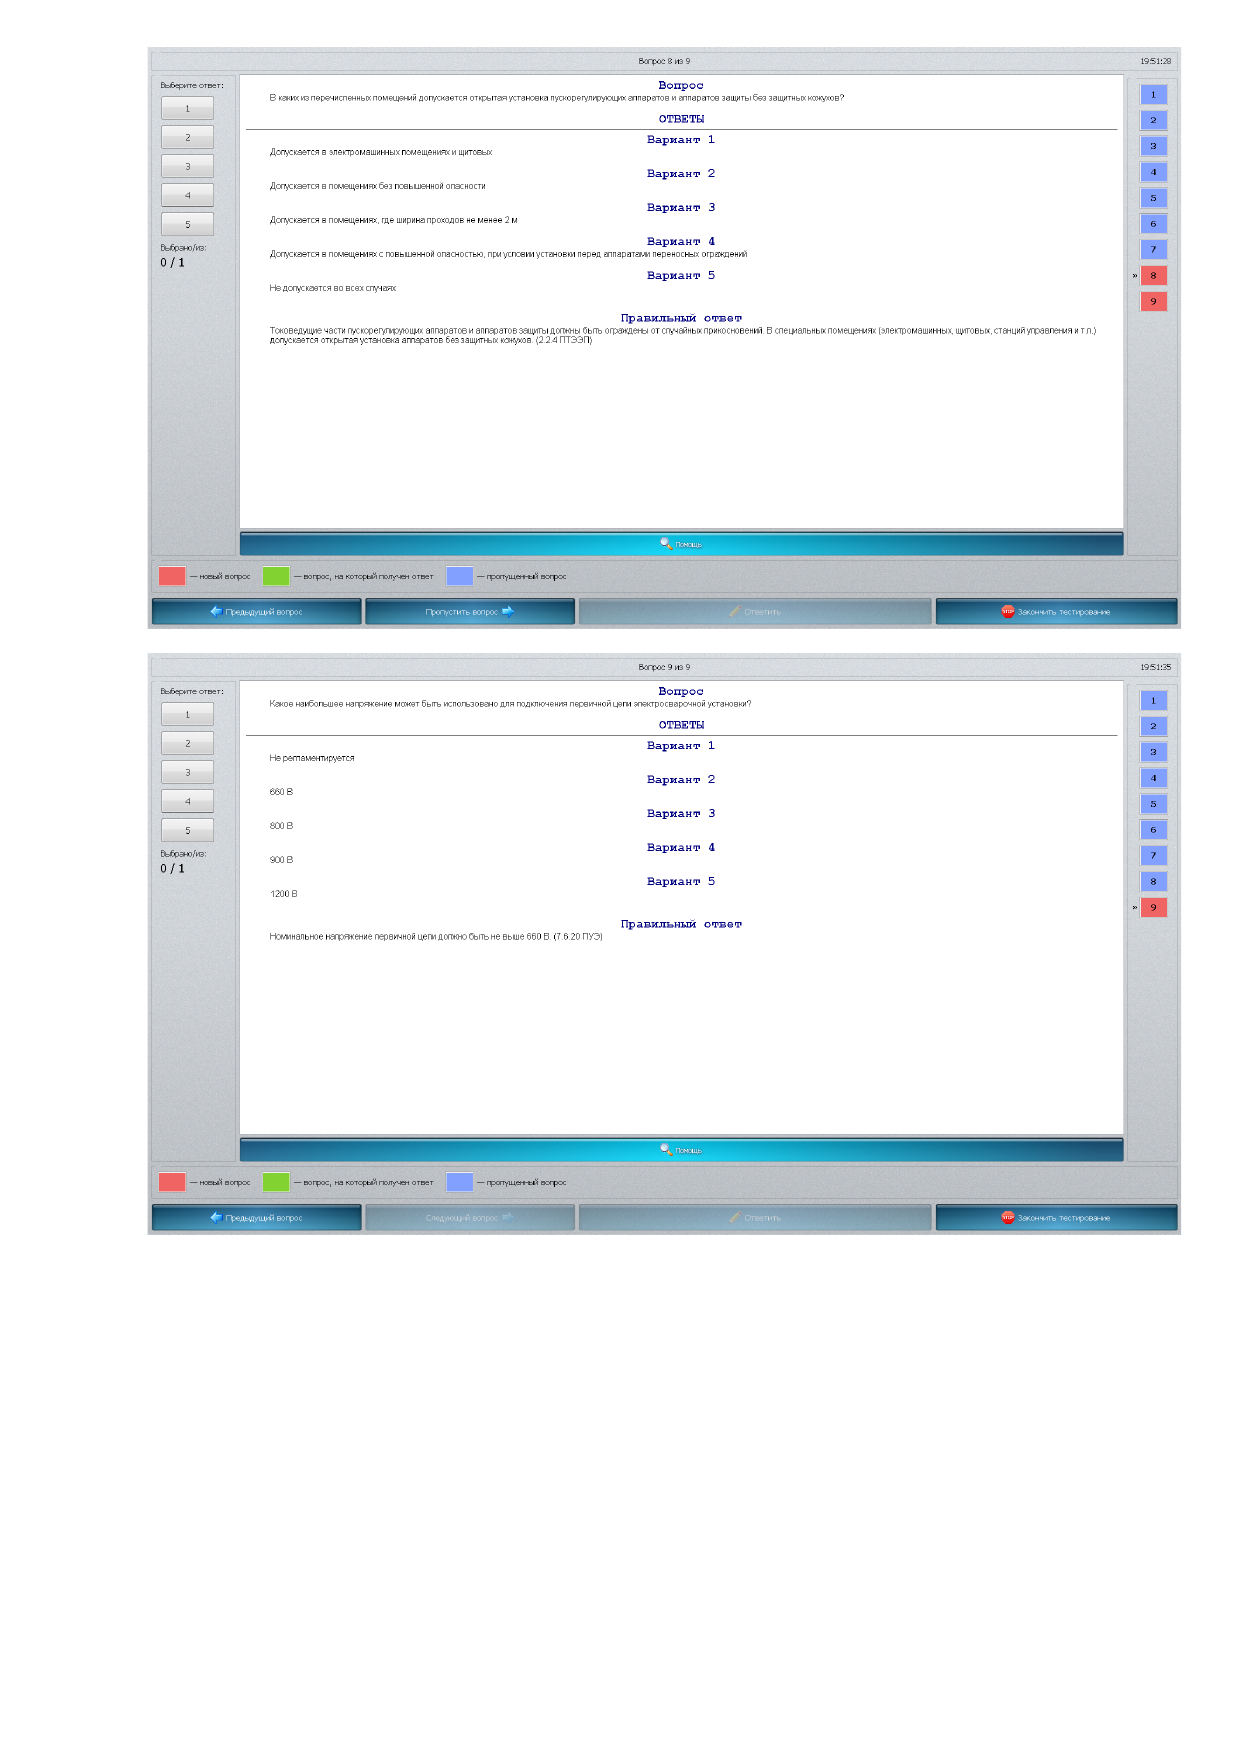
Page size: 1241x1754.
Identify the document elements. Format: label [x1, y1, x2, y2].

picture [147, 653, 1182, 1235]
picture [147, 47, 1182, 629]
